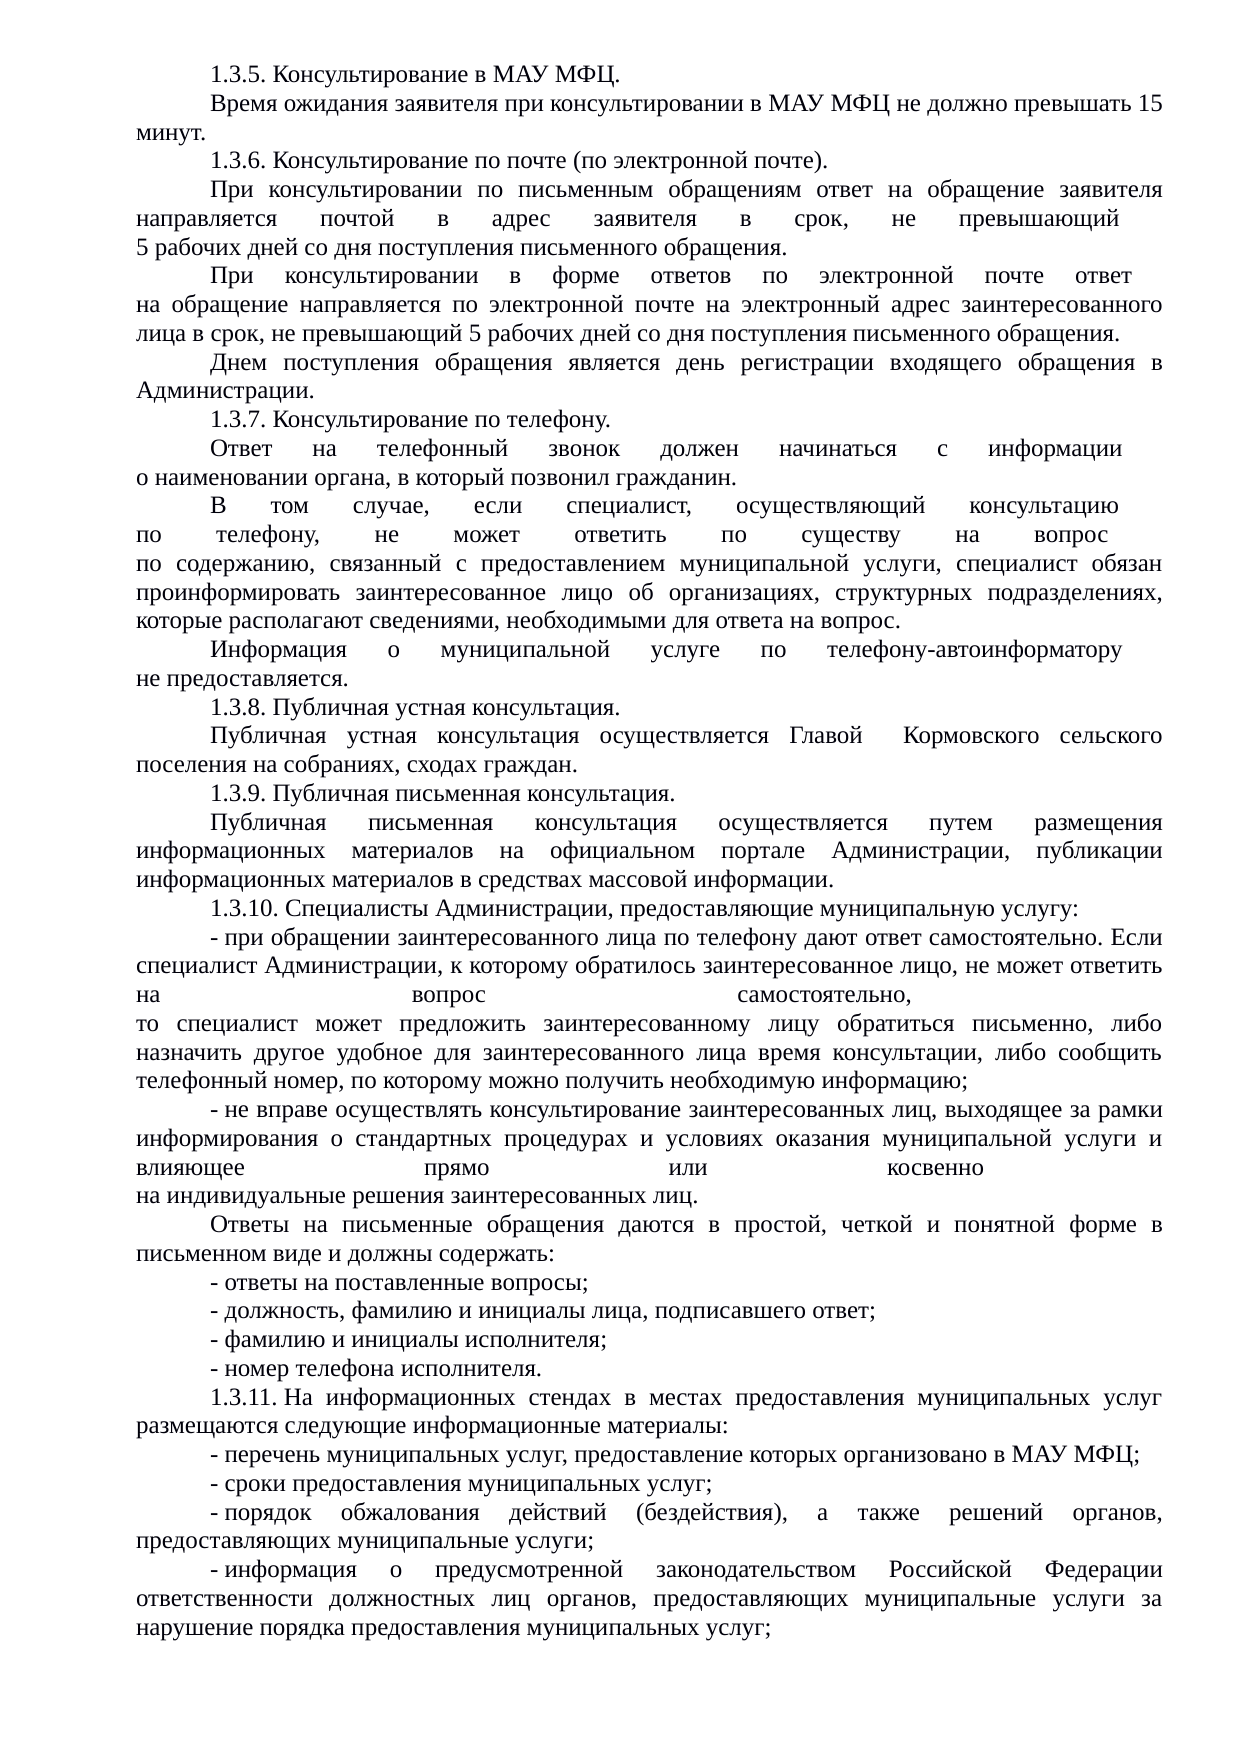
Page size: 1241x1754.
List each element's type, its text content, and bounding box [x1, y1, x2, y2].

text Публичная устная консультация осуществляется Главой Кормовского сельского поселения на собраниях, сходах граждан. [136, 720, 1163, 778]
text - информация о предусмотренной законодательством Российской Федерации ответственности должностных лиц органов, предоставляющих муниципальные услуги за нарушение порядка предоставления муниципальных услуг; [136, 1554, 1163, 1640]
text Ответы на письменные обращения даются в простой, четкой и понятной форме в письменном виде и должны содержать: [136, 1209, 1163, 1267]
text 1.3.10. Специалисты Администрации, предоставляющие муниципальную услугу: [136, 893, 1163, 922]
text Днем поступления обращения является день регистрации входящего обращения в Администрации. [136, 347, 1163, 404]
text - ответы на поставленные вопросы; [136, 1267, 1163, 1295]
text 1.3.9. Публичная письменная консультация. [136, 778, 1163, 807]
text Информация о муниципальной услуге по телефону-автоинформатору не предоставляется. [136, 634, 1163, 692]
text - должность, фамилию и инициалы лица, подписавшего ответ; [136, 1295, 1163, 1324]
text 1.3.5. Консультирование в МАУ МФЦ. [136, 59, 1163, 88]
text - номер телефона исполнителя. [136, 1353, 1163, 1382]
text Ответ на телефонный звонок должен начинаться с информации о наименовании органа, в который позвонил гражданин. [136, 433, 1163, 490]
text При консультировании в форме ответов по электронной почте ответ на обращение направляется по электронной почте на электронный адрес заинтересованного лица в срок, не превышающий 5 рабочих дней со дня поступления письменного обращения. [136, 260, 1163, 347]
text - перечень муниципальных услуг, предоставление которых организовано в МАУ МФЦ; [136, 1439, 1163, 1468]
text - при обращении заинтересованного лица по телефону дают ответ самостоятельно. Если специалист Администрации, к которому обратилось заинтересованное лицо, не может ответить на вопрос самостоятельно, то специалист может предложить заинтересованному лицу обратиться письменно, либо назначить другое удобное для заинтересованного лица время консультации, либо сообщить телефонный номер, по которому можно получить необходимую информацию; [136, 922, 1163, 1094]
text Время ожидания заявителя при консультировании в МАУ МФЦ не должно превышать 15 минут. [136, 88, 1163, 145]
text Публичная письменная консультация осуществляется путем размещения информационных материалов на официальном портале Администрации, публикации информационных материалов в средствах массовой информации. [136, 807, 1163, 893]
text 1.3.6. Консультирование по почте (по электронной почте). [136, 145, 1163, 174]
text В том случае, если специалист, осуществляющий консультацию по телефону, не может ответить по существу на вопрос по содержанию, связанный с предоставлением муниципальной услуги, специалист обязан проинформировать заинтересованное лицо об организациях, структурных подразделениях, которые располагают сведениями, необходимыми для ответа на вопрос. [136, 490, 1163, 634]
text - фамилию и инициалы исполнителя; [136, 1324, 1163, 1353]
text 1.3.7. Консультирование по телефону. [136, 404, 1163, 433]
text - не вправе осуществлять консультирование заинтересованных лиц, выходящее за рамки информирования о стандартных процедурах и условиях оказания муниципальной услуги и влияющее прямо или косвенно на индивидуальные решения заинтересованных лиц. [136, 1094, 1163, 1209]
text При консультировании по письменным обращениям ответ на обращение заявителя направляется почтой в адрес заявителя в срок, не превышающий 5 рабочих дней со дня поступления письменного обращения. [136, 174, 1163, 260]
text - сроки предоставления муниципальных услуг; [136, 1468, 1163, 1497]
text - порядок обжалования действий (бездействия), а также решений органов, предоставляющих муниципальные услуги; [136, 1497, 1163, 1554]
text 1.3.8. Публичная устная консультация. [136, 692, 1163, 720]
text 1.3.11. На информационных стендах в местах предоставления муниципальных услуг размещаются следующие информационные материалы: [136, 1382, 1163, 1439]
